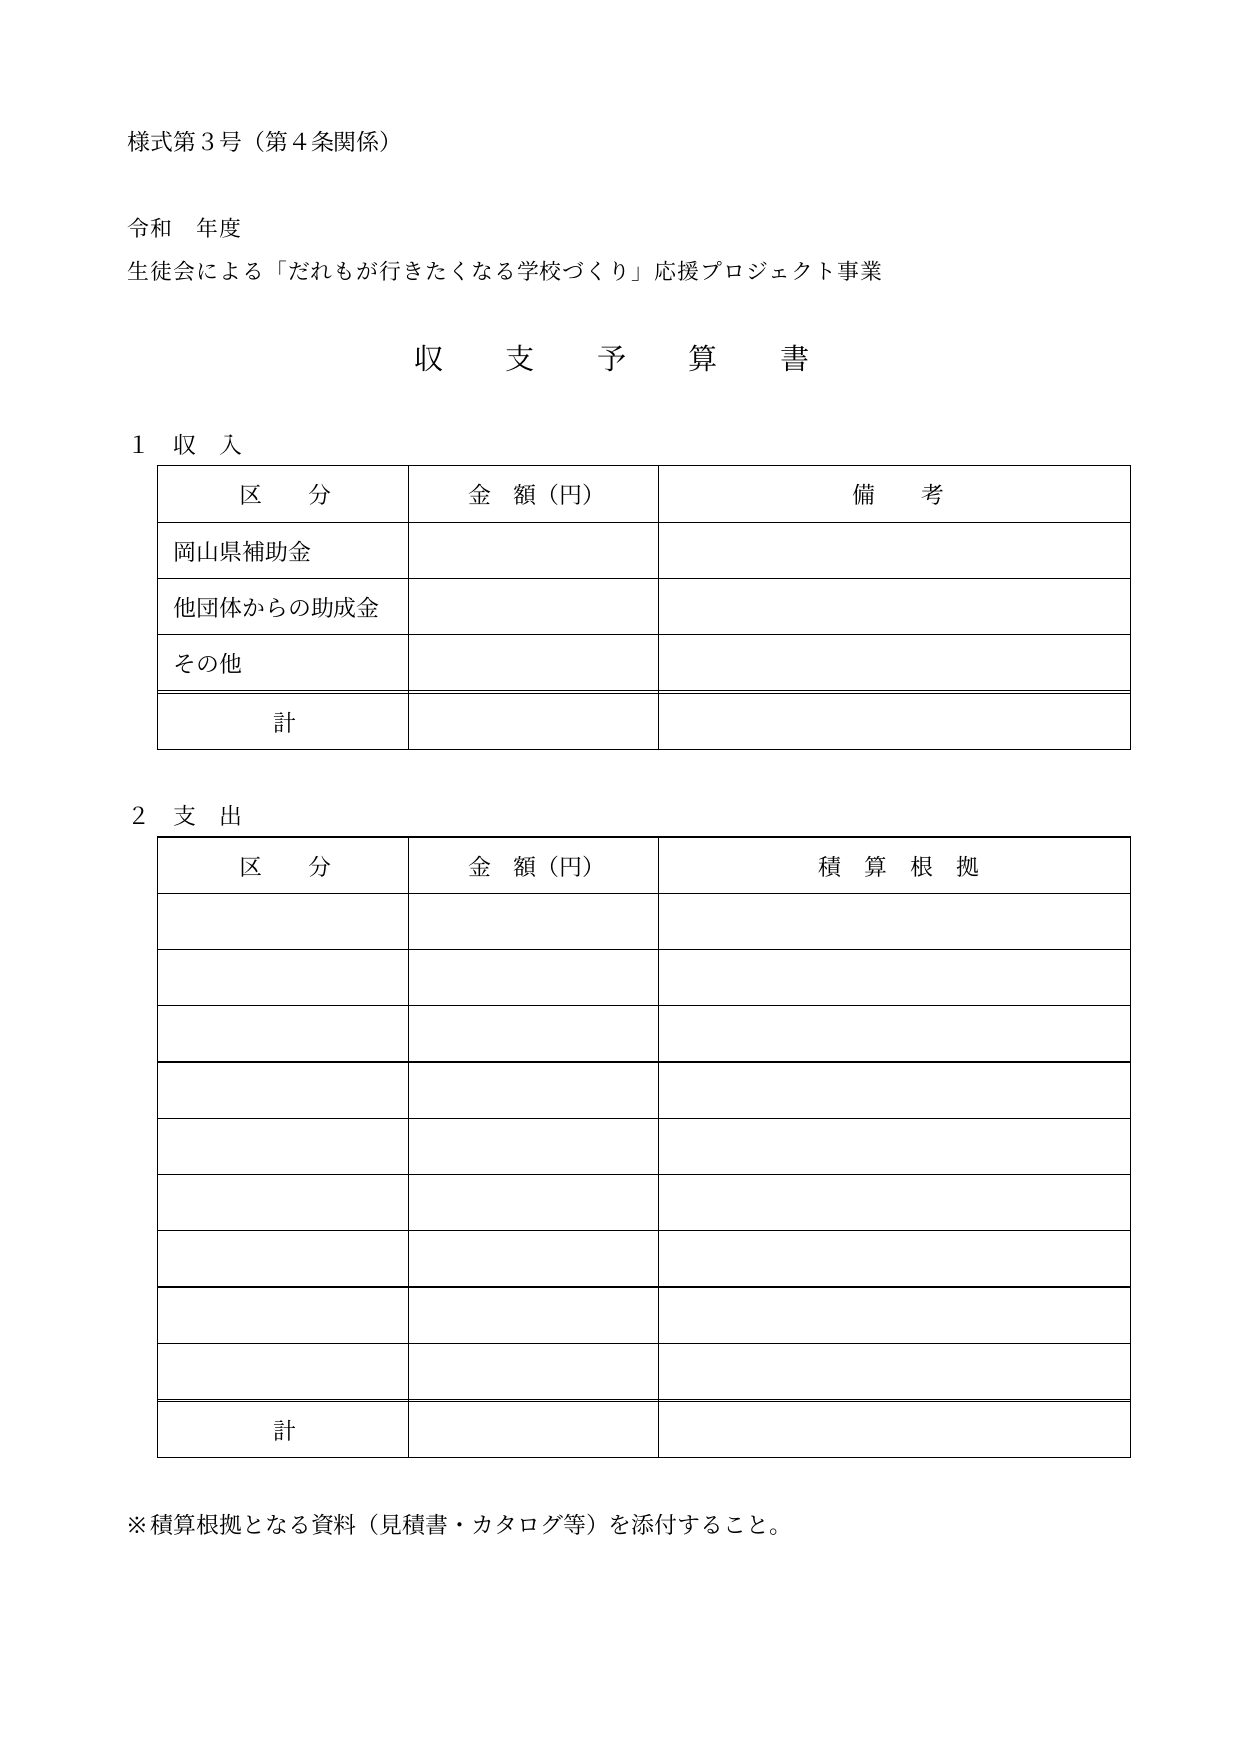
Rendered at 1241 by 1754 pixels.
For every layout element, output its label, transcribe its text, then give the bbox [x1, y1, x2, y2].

table_cell [409, 635, 658, 690]
table_cell [659, 1231, 1130, 1286]
table_cell [659, 694, 1130, 749]
table_header 金 額（円） [409, 466, 658, 522]
table_cell [659, 1402, 1130, 1457]
table_cell [409, 1175, 658, 1230]
table_cell [409, 1063, 658, 1118]
table_cell [158, 1119, 408, 1174]
table_cell [158, 1175, 408, 1230]
text 様式第３号（第４条関係） [127, 119, 1113, 162]
table_header 金 額（円） [409, 838, 658, 893]
table_cell [158, 1288, 408, 1343]
table_cell [409, 1344, 658, 1399]
table_header 積 算 根 拠 [659, 838, 1130, 893]
table_cell 他団体からの助成金 [158, 579, 408, 634]
text ※積算根拠となる資料（見積書・カタログ等）を添付すること。 [127, 1502, 1113, 1545]
text 収 支 予 算 書 [127, 335, 1113, 379]
table_cell [158, 1344, 408, 1399]
table_cell [659, 635, 1130, 690]
table_header 備 考 [659, 466, 1130, 522]
table_cell [158, 1063, 408, 1118]
table_header 区 分 [158, 466, 408, 522]
text 生徒会による「だれもが行きたくなる学校づくり」応援プロジェクト事業 [127, 249, 1113, 292]
table_cell [158, 1231, 408, 1286]
table_cell [659, 950, 1130, 1005]
table_cell [659, 1175, 1130, 1230]
table_cell 岡山県補助金 [158, 523, 408, 578]
table_cell [409, 1231, 658, 1286]
table_cell [409, 1006, 658, 1061]
table_cell 計 [158, 694, 408, 749]
table_cell [409, 694, 658, 749]
table_cell [659, 1119, 1130, 1174]
table_cell [409, 894, 658, 949]
table_header 区 分 [158, 838, 408, 893]
text １ 収 入 [127, 422, 1113, 465]
table_cell [409, 579, 658, 634]
table_cell [409, 950, 658, 1005]
text ２ 支 出 [127, 793, 1113, 836]
table_cell [659, 1344, 1130, 1399]
table_cell 計 [158, 1402, 408, 1457]
table_cell [158, 894, 408, 949]
table_cell [409, 1288, 658, 1343]
table_cell [409, 523, 658, 578]
table_cell [659, 579, 1130, 634]
table_cell [659, 1063, 1130, 1118]
table_cell [158, 1006, 408, 1061]
text 令和 年度 [127, 205, 1113, 249]
table_cell [659, 1288, 1130, 1343]
table_cell [158, 950, 408, 1005]
table_cell その他 [158, 635, 408, 690]
table_cell [409, 1402, 658, 1457]
table_cell [659, 894, 1130, 949]
table_cell [409, 1119, 658, 1174]
table_cell [659, 1006, 1130, 1061]
table_cell [659, 523, 1130, 578]
